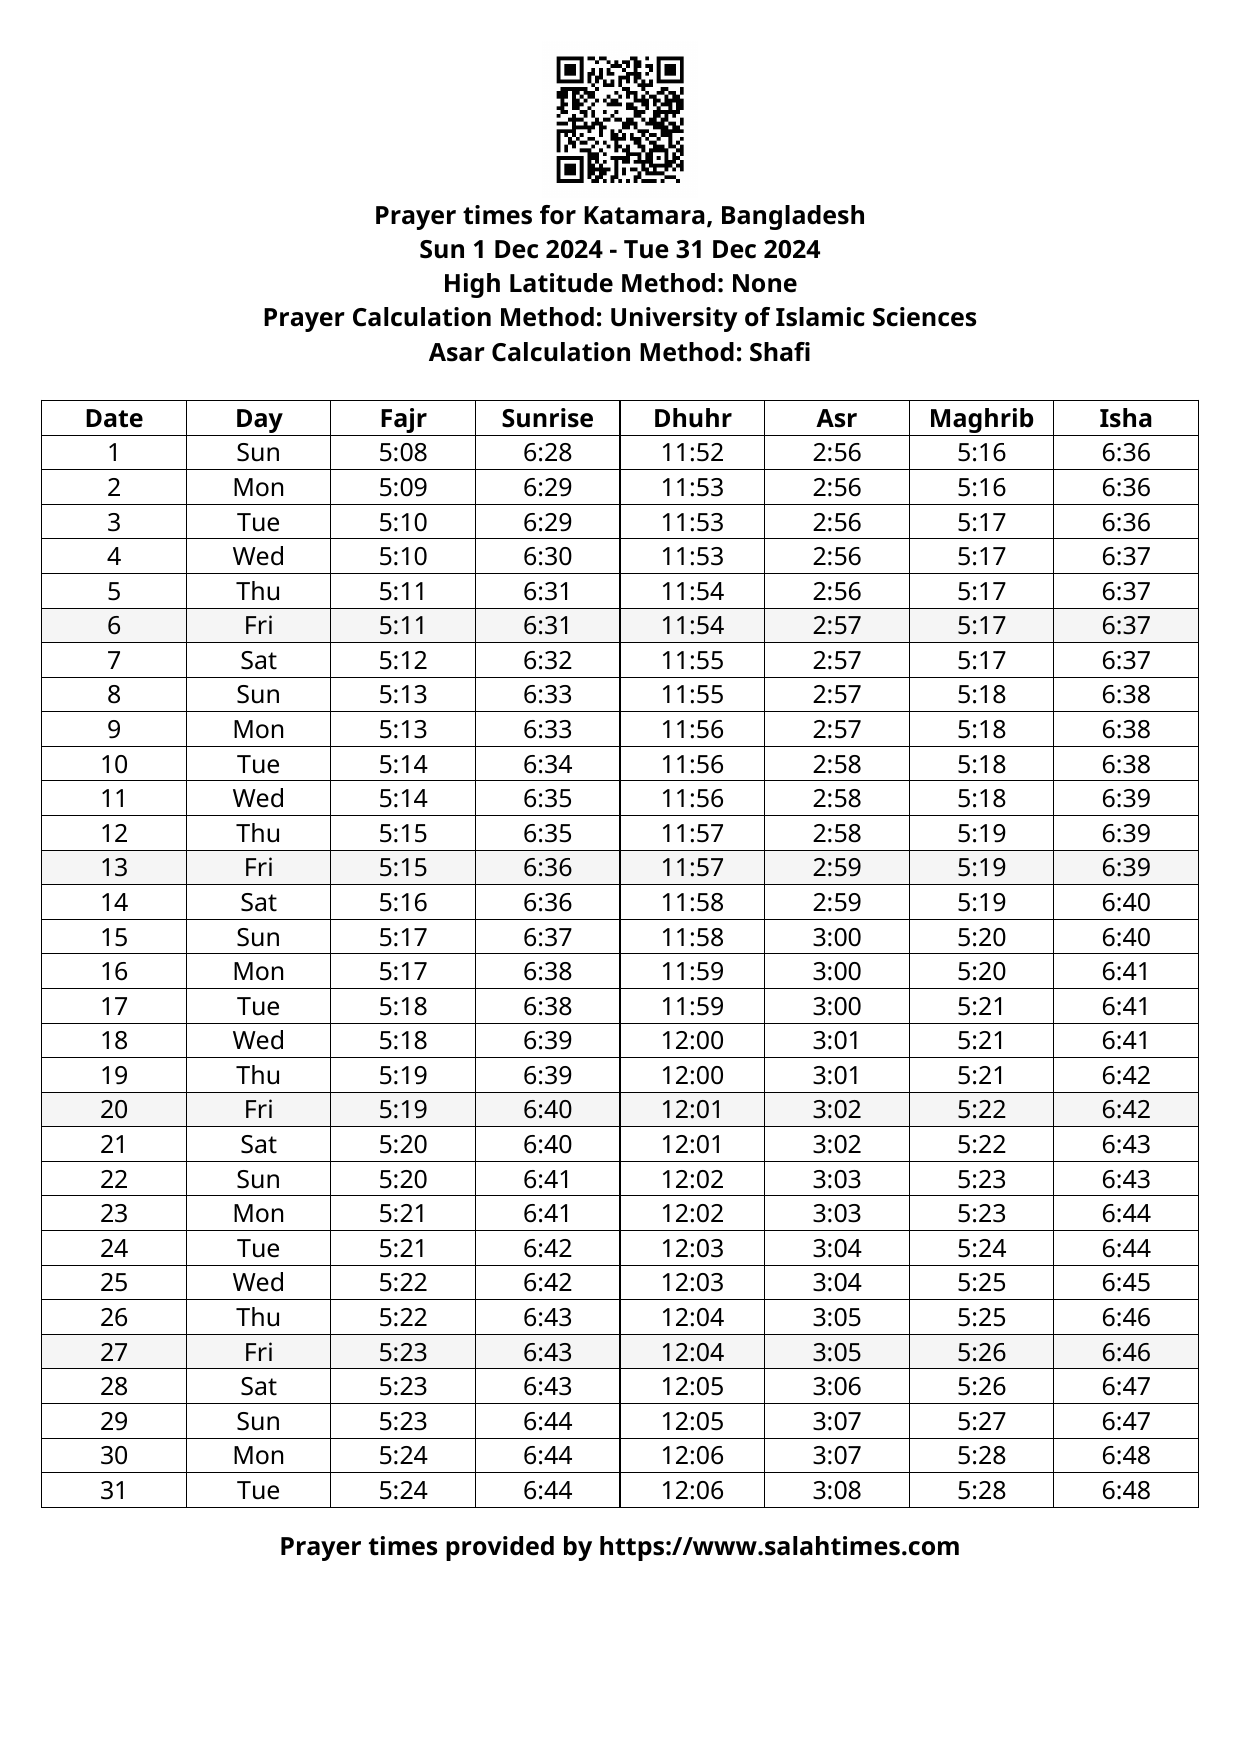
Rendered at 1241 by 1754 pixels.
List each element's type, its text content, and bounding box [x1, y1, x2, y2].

table_cell 6:47 [1054, 1404, 1198, 1437]
table_cell Wed [187, 1024, 330, 1057]
table_cell 5:13 [331, 712, 475, 746]
table_cell 27 [42, 1335, 186, 1368]
table_cell 6:45 [1054, 1266, 1198, 1299]
table_cell 5:16 [910, 436, 1053, 469]
table_cell Fri [187, 851, 330, 884]
table_cell 6:43 [476, 1335, 619, 1368]
table_cell 6:39 [1054, 851, 1198, 884]
table_cell 10 [42, 747, 186, 780]
table_cell 6:35 [476, 781, 619, 815]
table_cell 5:18 [331, 1024, 475, 1057]
table_cell 5:26 [910, 1335, 1053, 1368]
table_cell 6:43 [1054, 1127, 1198, 1161]
table_cell 2:58 [765, 816, 909, 849]
table_cell 5:20 [331, 1162, 475, 1195]
table_cell 14 [42, 885, 186, 919]
table_cell 2 [42, 470, 186, 504]
text Prayer Calculation Method: University of Islamic Sciences [42, 300, 1198, 334]
table_cell 6:38 [1054, 712, 1198, 746]
table_cell 18 [42, 1024, 186, 1057]
table_cell 6:40 [1054, 920, 1198, 953]
table_cell Fri [187, 1335, 330, 1368]
table_cell 5:19 [331, 1058, 475, 1092]
table_cell 3:02 [765, 1127, 909, 1161]
table_cell 4 [42, 539, 186, 573]
table_cell 31 [42, 1473, 186, 1507]
table_cell 5:23 [331, 1404, 475, 1437]
table_cell 6:36 [1054, 436, 1198, 469]
table_cell 11:57 [621, 816, 764, 849]
table_cell 3:00 [765, 989, 909, 1022]
table_cell 5:21 [331, 1231, 475, 1264]
table_cell 5:19 [910, 851, 1053, 884]
table_cell 24 [42, 1231, 186, 1264]
table_cell 2:57 [765, 712, 909, 746]
table_cell Tue [187, 1231, 330, 1264]
table_cell 3:04 [765, 1231, 909, 1264]
table_cell 6:37 [1054, 609, 1198, 642]
table_cell 3:05 [765, 1300, 909, 1334]
table_cell Thu [187, 574, 330, 607]
table_cell Sat [187, 885, 330, 919]
table_cell 12:05 [621, 1369, 764, 1403]
table_cell 2:56 [765, 436, 909, 469]
table_cell Sun [187, 1162, 330, 1195]
table_cell 6:36 [476, 885, 619, 919]
table_cell 12:04 [621, 1335, 764, 1368]
table_cell 2:58 [765, 747, 909, 780]
table_cell 12:03 [621, 1266, 764, 1299]
table_cell 3:01 [765, 1058, 909, 1092]
table_cell Sat [187, 1369, 330, 1403]
table_cell 6:38 [476, 954, 619, 988]
table_cell 6:39 [476, 1024, 619, 1057]
table_cell 6:44 [476, 1439, 619, 1472]
table_cell 6:31 [476, 609, 619, 642]
table_cell 5:21 [331, 1196, 475, 1230]
table_cell 5:18 [910, 712, 1053, 746]
table_cell 11:59 [621, 989, 764, 1022]
table_cell Wed [187, 539, 330, 573]
table_cell 5:17 [331, 920, 475, 953]
table_cell 6:29 [476, 505, 619, 538]
table_cell 6:48 [1054, 1473, 1198, 1507]
table_cell 6:44 [1054, 1231, 1198, 1264]
table_cell 5:18 [910, 781, 1053, 815]
table_cell 12:06 [621, 1473, 764, 1507]
table_cell 6:42 [1054, 1093, 1198, 1126]
table_cell 16 [42, 954, 186, 988]
table_cell 6:34 [476, 747, 619, 780]
table_cell 3:03 [765, 1196, 909, 1230]
table_cell 6:40 [476, 1127, 619, 1161]
table_cell 6:36 [1054, 470, 1198, 504]
table_cell Thu [187, 816, 330, 849]
table_cell 5:13 [331, 678, 475, 711]
table_header Dhuhr [621, 401, 764, 434]
table_cell 5:17 [331, 954, 475, 988]
table_cell 5:24 [910, 1231, 1053, 1264]
table_cell 5:16 [910, 470, 1053, 504]
table_cell 2:57 [765, 678, 909, 711]
table_cell 6:29 [476, 470, 619, 504]
table_cell 6:48 [1054, 1439, 1198, 1472]
table_cell 12:01 [621, 1093, 764, 1126]
table_cell 5:14 [331, 747, 475, 780]
table_cell 29 [42, 1404, 186, 1437]
table_cell Mon [187, 1439, 330, 1472]
table_cell 5:11 [331, 574, 475, 607]
table_cell 5:21 [910, 1058, 1053, 1092]
table_cell 11:52 [621, 436, 764, 469]
table_cell 6:41 [476, 1162, 619, 1195]
table_cell 5:15 [331, 816, 475, 849]
table_cell Fri [187, 609, 330, 642]
table_cell 3:04 [765, 1266, 909, 1299]
table_cell 17 [42, 989, 186, 1022]
table_cell 6:44 [1054, 1196, 1198, 1230]
table_cell 6:43 [1054, 1162, 1198, 1195]
table_cell 5:18 [331, 989, 475, 1022]
table_cell 5:18 [910, 747, 1053, 780]
table_cell 5:15 [331, 851, 475, 884]
table_cell 5:21 [910, 1024, 1053, 1057]
table_cell 12:05 [621, 1404, 764, 1437]
text Prayer times provided by https://www.salahtimes.com [42, 1528, 1198, 1563]
table_cell 3:00 [765, 954, 909, 988]
table_cell 2:58 [765, 781, 909, 815]
table_cell Sat [187, 1127, 330, 1161]
table_cell Tue [187, 1473, 330, 1507]
table_cell 2:56 [765, 505, 909, 538]
table_cell 11:55 [621, 678, 764, 711]
table_cell 6:30 [476, 539, 619, 573]
table_cell 12:03 [621, 1231, 764, 1264]
table_cell 6:37 [476, 920, 619, 953]
table_cell 5:22 [331, 1266, 475, 1299]
table_cell 6:42 [476, 1231, 619, 1264]
table_cell 5:24 [331, 1439, 475, 1472]
table_cell 5:23 [331, 1335, 475, 1368]
table_header Maghrib [910, 401, 1053, 434]
table_cell 6:41 [476, 1196, 619, 1230]
table_cell Wed [187, 781, 330, 815]
table_cell 12:00 [621, 1024, 764, 1057]
picture [542, 41, 699, 198]
table_cell 6:40 [1054, 885, 1198, 919]
table_cell 5:24 [331, 1473, 475, 1507]
table_cell 5:19 [331, 1093, 475, 1126]
table_cell 11:59 [621, 954, 764, 988]
table_cell 5:22 [331, 1300, 475, 1334]
table_cell 5:26 [910, 1369, 1053, 1403]
table_cell 15 [42, 920, 186, 953]
table_cell 6:39 [1054, 816, 1198, 849]
table_cell 6:36 [1054, 505, 1198, 538]
table_cell 6:42 [1054, 1058, 1198, 1092]
table_cell 6:41 [1054, 1024, 1198, 1057]
table_cell 3:06 [765, 1369, 909, 1403]
text Asar Calculation Method: Shafi [42, 334, 1198, 368]
table_header Date [42, 401, 186, 434]
table_cell 5:22 [910, 1093, 1053, 1126]
table_cell 3:07 [765, 1439, 909, 1472]
table_cell 2:57 [765, 643, 909, 677]
table_cell 3:03 [765, 1162, 909, 1195]
table_cell 9 [42, 712, 186, 746]
table_cell 8 [42, 678, 186, 711]
table_cell 11:58 [621, 885, 764, 919]
table_cell 6:43 [476, 1300, 619, 1334]
table_cell 5:19 [910, 816, 1053, 849]
table_cell 5:10 [331, 505, 475, 538]
table_cell 5:16 [331, 885, 475, 919]
table_cell Fri [187, 1093, 330, 1126]
table_cell 21 [42, 1127, 186, 1161]
table_cell 6:36 [476, 851, 619, 884]
table_cell 6:39 [1054, 781, 1198, 815]
table_cell 6:47 [1054, 1369, 1198, 1403]
table_cell 11:55 [621, 643, 764, 677]
table_header Isha [1054, 401, 1198, 434]
table_cell 2:56 [765, 470, 909, 504]
table_cell 3:05 [765, 1335, 909, 1368]
table_cell 20 [42, 1093, 186, 1126]
table_cell 5:22 [910, 1127, 1053, 1161]
table_cell 5:08 [331, 436, 475, 469]
table_cell 5:20 [331, 1127, 475, 1161]
table_cell 5:23 [910, 1196, 1053, 1230]
table_cell 12 [42, 816, 186, 849]
table_cell 12:01 [621, 1127, 764, 1161]
table_cell 6:38 [1054, 678, 1198, 711]
table_cell 11:53 [621, 505, 764, 538]
table_header Day [187, 401, 330, 434]
table_cell 30 [42, 1439, 186, 1472]
table_cell 3:01 [765, 1024, 909, 1057]
table_cell 5:17 [910, 505, 1053, 538]
table_cell Sun [187, 1404, 330, 1437]
table_cell 3:02 [765, 1093, 909, 1126]
table_cell 6:37 [1054, 643, 1198, 677]
table_cell 11:58 [621, 920, 764, 953]
table_cell 5:23 [910, 1162, 1053, 1195]
table_cell 12:02 [621, 1162, 764, 1195]
table_cell 13 [42, 851, 186, 884]
table_cell Sun [187, 920, 330, 953]
table_cell Sat [187, 643, 330, 677]
table_cell 11:53 [621, 539, 764, 573]
table_cell Sun [187, 436, 330, 469]
table_cell Thu [187, 1058, 330, 1092]
table_cell 5:25 [910, 1266, 1053, 1299]
table_cell 2:57 [765, 609, 909, 642]
table_cell 5:20 [910, 954, 1053, 988]
table_cell 11:57 [621, 851, 764, 884]
table_cell 6 [42, 609, 186, 642]
table_cell 5:09 [331, 470, 475, 504]
table_cell Sun [187, 678, 330, 711]
table_cell 6:44 [476, 1473, 619, 1507]
table_header Sunrise [476, 401, 619, 434]
table_cell 5:14 [331, 781, 475, 815]
table_cell 5:28 [910, 1439, 1053, 1472]
table_cell 5:17 [910, 609, 1053, 642]
text Sun 1 Dec 2024 - Tue 31 Dec 2024 [42, 232, 1198, 266]
table_cell 25 [42, 1266, 186, 1299]
table_cell 26 [42, 1300, 186, 1334]
table_cell 11:54 [621, 609, 764, 642]
table_cell 6:35 [476, 816, 619, 849]
text Prayer times for Katamara, Bangladesh [42, 198, 1198, 232]
table_cell 6:39 [476, 1058, 619, 1092]
table_cell 5:10 [331, 539, 475, 573]
table_cell 6:33 [476, 678, 619, 711]
table_cell 5:23 [331, 1369, 475, 1403]
table_cell 2:56 [765, 539, 909, 573]
table_cell 5:27 [910, 1404, 1053, 1437]
table_cell 6:33 [476, 712, 619, 746]
table_cell 6:37 [1054, 574, 1198, 607]
table_cell Wed [187, 1266, 330, 1299]
table_cell Mon [187, 1196, 330, 1230]
table_cell 6:42 [476, 1266, 619, 1299]
table_cell 12:02 [621, 1196, 764, 1230]
table_cell 6:41 [1054, 954, 1198, 988]
table_cell 5:17 [910, 574, 1053, 607]
table_cell 11:56 [621, 781, 764, 815]
table_cell 2:59 [765, 885, 909, 919]
table_cell 5 [42, 574, 186, 607]
table_cell Mon [187, 712, 330, 746]
table_cell 12:00 [621, 1058, 764, 1092]
table_cell 2:59 [765, 851, 909, 884]
table_cell 5:20 [910, 920, 1053, 953]
table_cell 23 [42, 1196, 186, 1230]
table_cell 3:08 [765, 1473, 909, 1507]
table_cell 11 [42, 781, 186, 815]
table_cell 2:56 [765, 574, 909, 607]
table_cell 3:00 [765, 920, 909, 953]
table_cell 6:38 [1054, 747, 1198, 780]
text High Latitude Method: None [42, 266, 1198, 300]
table_cell 6:46 [1054, 1300, 1198, 1334]
table_cell 6:32 [476, 643, 619, 677]
table_cell Thu [187, 1300, 330, 1334]
table_header Fajr [331, 401, 475, 434]
table_cell 5:19 [910, 885, 1053, 919]
table_cell 6:44 [476, 1404, 619, 1437]
table_cell 5:25 [910, 1300, 1053, 1334]
table_cell Mon [187, 470, 330, 504]
table_cell 5:11 [331, 609, 475, 642]
table_cell 6:46 [1054, 1335, 1198, 1368]
table_cell 5:21 [910, 989, 1053, 1022]
table_cell 11:56 [621, 747, 764, 780]
table_cell 5:28 [910, 1473, 1053, 1507]
table_cell 11:56 [621, 712, 764, 746]
table_cell 19 [42, 1058, 186, 1092]
table_cell 6:43 [476, 1369, 619, 1403]
table_cell 6:40 [476, 1093, 619, 1126]
table_cell Tue [187, 747, 330, 780]
table_cell 5:17 [910, 539, 1053, 573]
table_cell 6:41 [1054, 989, 1198, 1022]
table_cell 3:07 [765, 1404, 909, 1437]
table_cell Tue [187, 505, 330, 538]
table_cell 12:04 [621, 1300, 764, 1334]
table_cell Mon [187, 954, 330, 988]
table_cell 28 [42, 1369, 186, 1403]
table_cell 11:53 [621, 470, 764, 504]
table_header Asr [765, 401, 909, 434]
table_cell 3 [42, 505, 186, 538]
table_cell 6:37 [1054, 539, 1198, 573]
table_cell 7 [42, 643, 186, 677]
table_cell 1 [42, 436, 186, 469]
table_cell Tue [187, 989, 330, 1022]
table_cell 5:12 [331, 643, 475, 677]
table_cell 6:31 [476, 574, 619, 607]
table_cell 12:06 [621, 1439, 764, 1472]
table_cell 5:18 [910, 678, 1053, 711]
table_cell 11:54 [621, 574, 764, 607]
table_cell 22 [42, 1162, 186, 1195]
table_cell 6:28 [476, 436, 619, 469]
table_cell 6:38 [476, 989, 619, 1022]
table_cell 5:17 [910, 643, 1053, 677]
